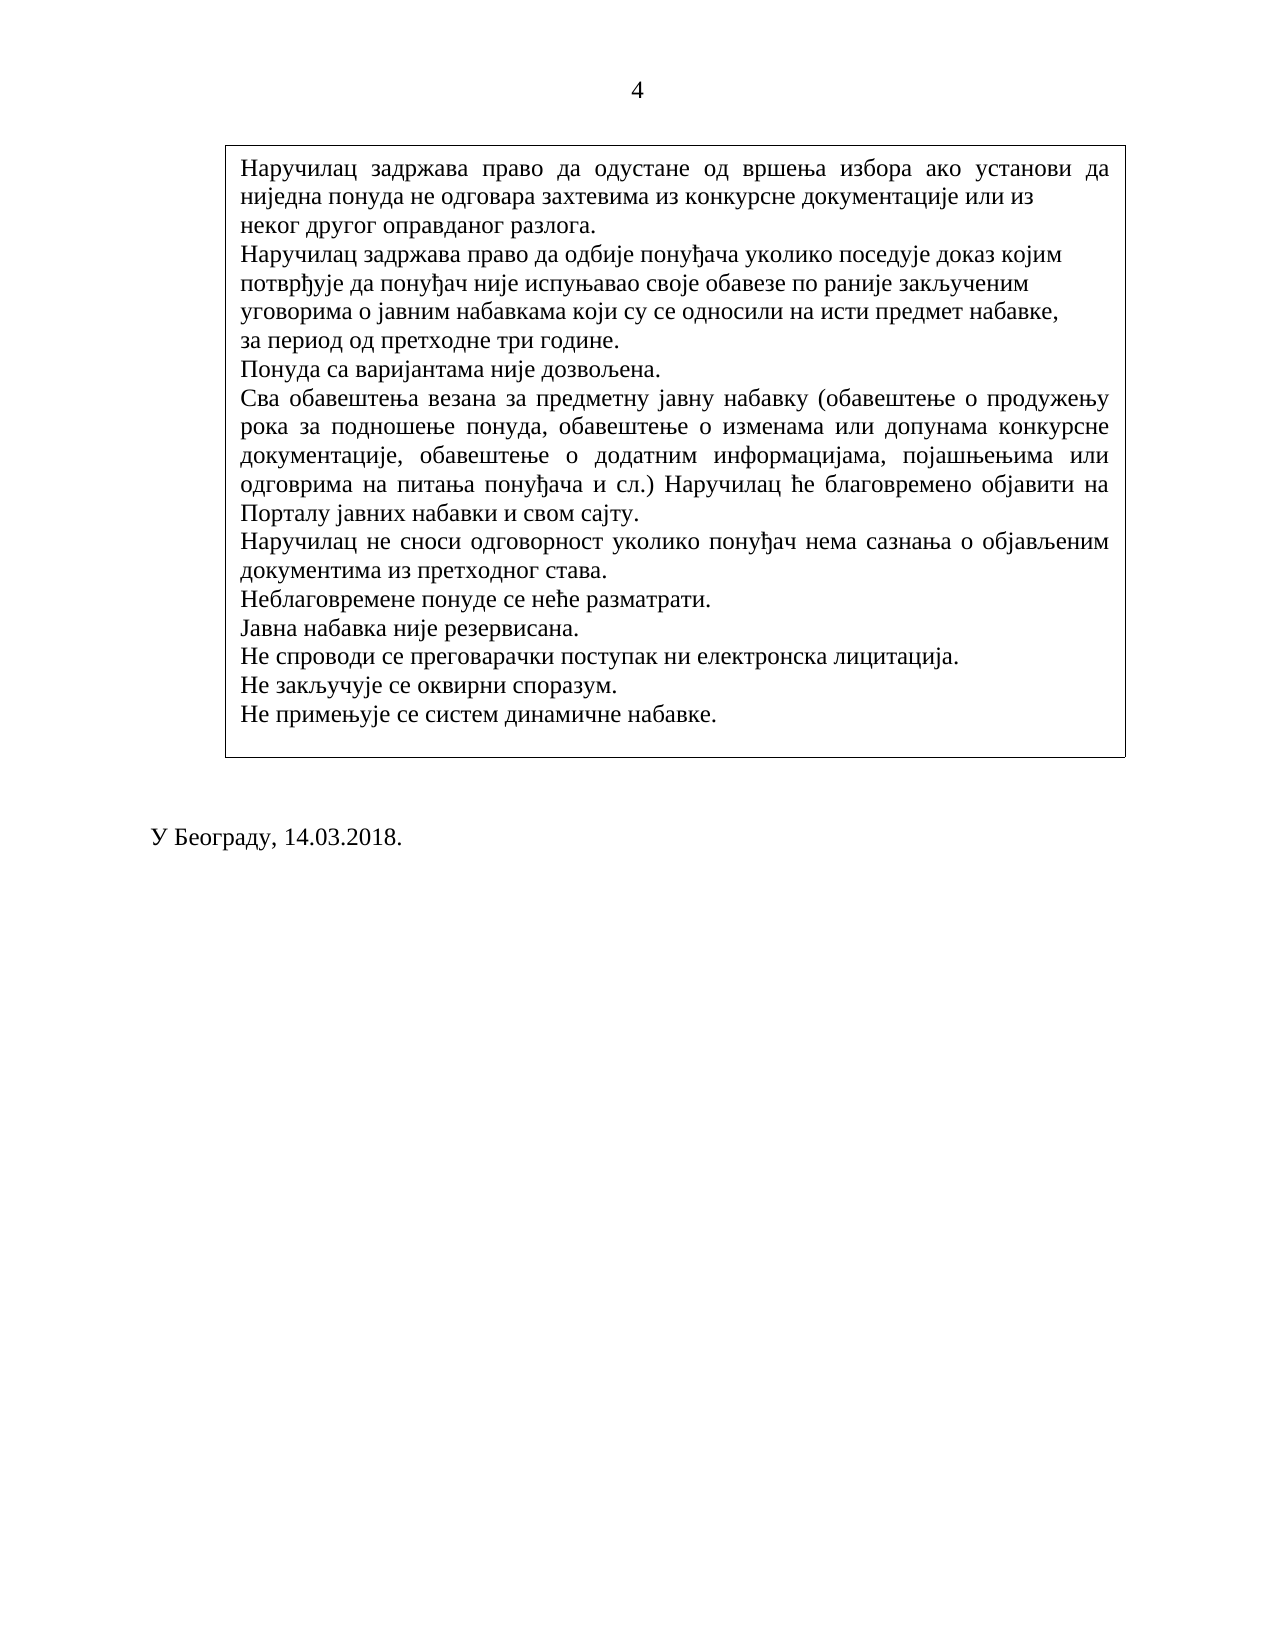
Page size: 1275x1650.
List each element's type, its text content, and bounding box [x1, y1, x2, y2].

text У Београду, 14.03.2018. [150, 822, 1125, 851]
